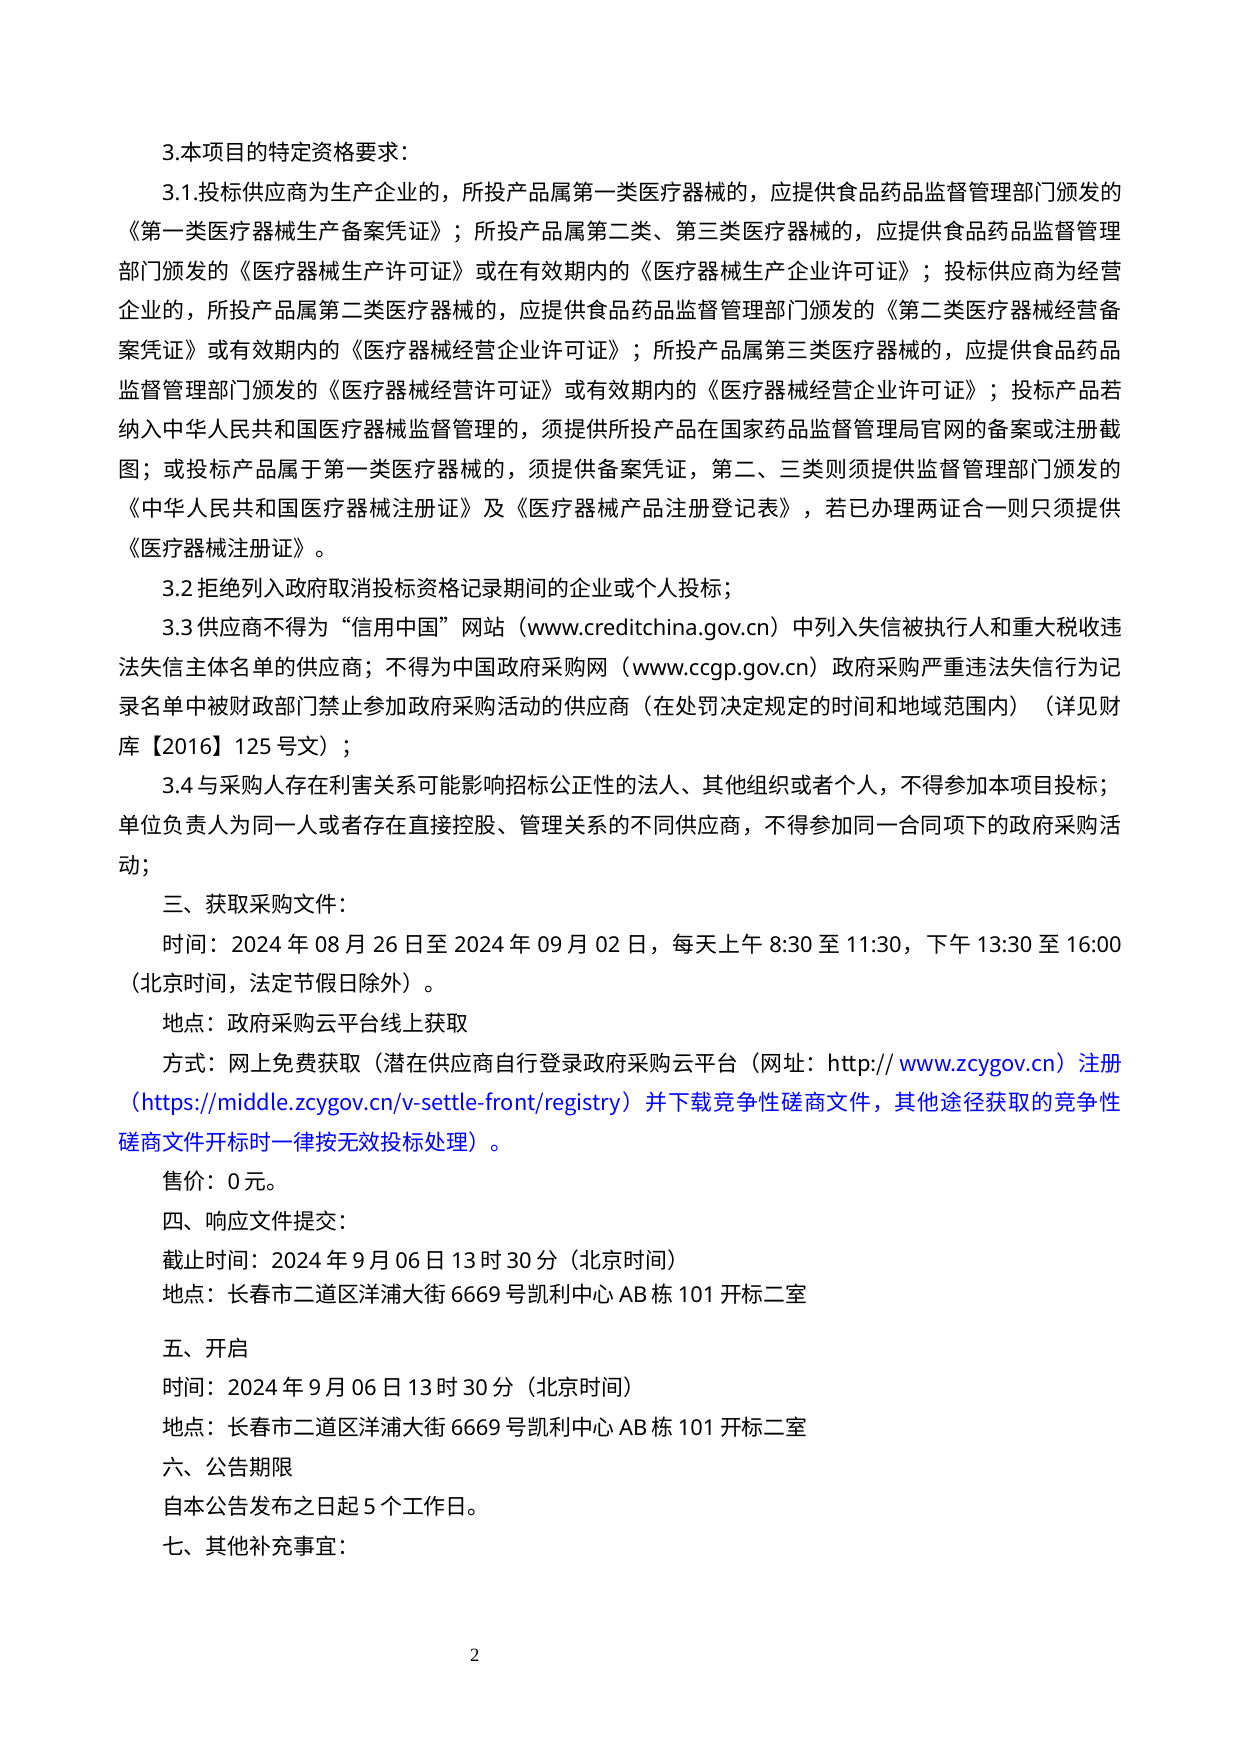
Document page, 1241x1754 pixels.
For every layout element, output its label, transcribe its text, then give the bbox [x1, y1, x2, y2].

text 四、响应文件提交： [118, 1198, 1122, 1237]
text 方式：网上免费获取（潜在供应商自行登录政府采购云平台（网址：http:// www.zcygov.cn）注册（https://middle.zcygov.cn/v-settle-front/registry）并下载竞争性磋商文件，其他途径获取的竞争性磋商文件开标时一律按无效投标处理）。 [118, 1039, 1122, 1158]
text 五、开启 [118, 1324, 1122, 1364]
text 时间：2024年08月26日至2024年09月02日，每天上午8:30至11:30，下午13:30至16:00（北京时间，法定节假日除外）。 [118, 921, 1122, 1000]
text 3.2拒绝列入政府取消投标资格记录期间的企业或个人投标； [118, 564, 1122, 604]
text 时间：2024年9月06日13时30分（北京时间） [118, 1364, 1122, 1404]
text 截止时间：2024年9月06日13时30分（北京时间） [118, 1237, 1122, 1277]
text 地点：政府采购云平台线上获取 [118, 1000, 1122, 1039]
text 3.3供应商不得为“信用中国”网站（www.creditchina.gov.cn）中列入失信被执行人和重大税收违法失信主体名单的供应商；不得为中国政府采购网（www.ccgp.gov.cn）政府采购严重违法失信行为记录名单中被财政部门禁止参加政府采购活动的供应商（在处罚决定规定的时间和地域范围内）（详见财库【2016】125号文）； [118, 604, 1122, 762]
text 地点：长春市二道区洋浦大街6669号凯利中心AB栋101开标二室 [118, 1404, 1122, 1443]
text 三、获取采购文件： [118, 881, 1122, 921]
text 自本公告发布之日起5个工作日。 [118, 1483, 1122, 1522]
text 3.1.投标供应商为生产企业的，所投产品属第一类医疗器械的，应提供食品药品监督管理部门颁发的《第一类医疗器械生产备案凭证》；所投产品属第二类、第三类医疗器械的，应提供食品药品监督管理部门颁发的《医疗器械生产许可证》或在有效期内的《医疗器械生产企业许可证》；投标供应商为经营企业的，所投产品属第二类医疗器械的，应提供食品药品监督管理部门颁发的《第二类医疗器械经营备案凭证》或有效期内的《医疗器械经营企业许可证》；所投产品属第三类医疗器械的，应提供食品药品监督管理部门颁发的《医疗器械经营许可证》或有效期内的《医疗器械经营企业许可证》；投标产品若纳入中华人民共和国医疗器械监督管理的，须提供所投产品在国家药品监督管理局官网的备案或注册截图；或投标产品属于第一类医疗器械的，须提供备案凭证，第二、三类则须提供监督管理部门颁发的《中华人民共和国医疗器械注册证》及《医疗器械产品注册登记表》，若已办理两证合一则只须提供《医疗器械注册证》。 [118, 168, 1122, 564]
text 3.本项目的特定资格要求： [118, 129, 1122, 168]
text 售价：0元。 [118, 1158, 1122, 1198]
text 六、公告期限 [118, 1443, 1122, 1483]
text 七、其他补充事宜： [118, 1522, 1122, 1562]
text 地点：长春市二道区洋浦大街6669号凯利中心AB栋101开标二室 [118, 1277, 1122, 1309]
text 3.4与采购人存在利害关系可能影响招标公正性的法人、其他组织或者个人，不得参加本项目投标；单位负责人为同一人或者存在直接控股、管理关系的不同供应商，不得参加同一合同项下的政府采购活动； [118, 762, 1122, 881]
